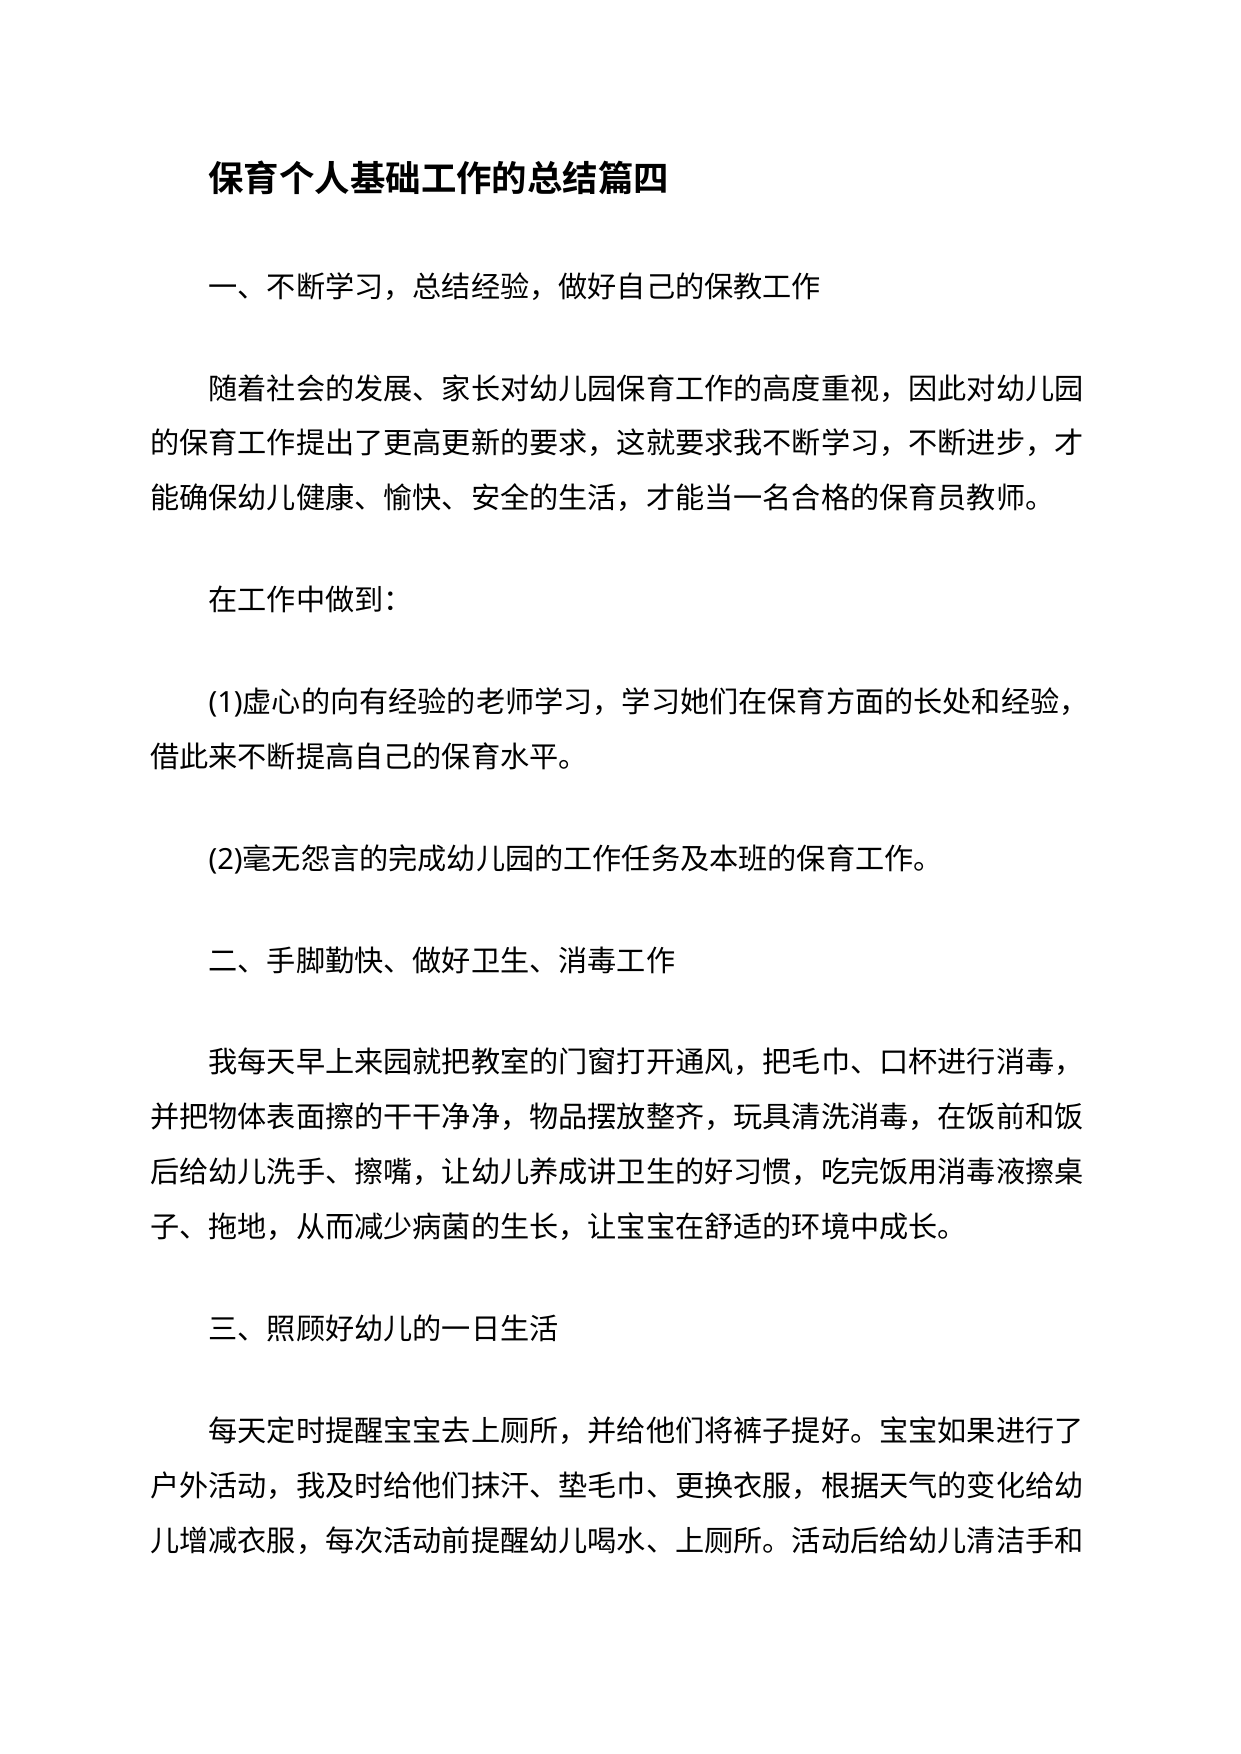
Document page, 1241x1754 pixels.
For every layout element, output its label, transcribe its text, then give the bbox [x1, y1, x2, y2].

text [150, 1407, 1090, 1559]
text 在工作中做到： [150, 577, 1090, 619]
text 随着社会的发展、家长对幼儿园保育工作的高度重视，因此对幼儿园的保育工作提出了更高更新的要求，这就要求我不断学习，不断进步，才能确保幼儿健康、愉快、安全的生活，才能当一名合格的保育员教师。 [150, 365, 1090, 517]
text 一、不断学习，总结经验，做好自己的保教工作 [150, 263, 1090, 306]
text (2)毫无怨言的完成幼儿园的工作任务及本班的保育工作。 [150, 835, 1090, 878]
text 三、照顾好幼儿的一日生活 [150, 1306, 1090, 1348]
text (1)虚心的向有经验的老师学习，学习她们在保育方面的长处和经验，借此来不断提高自己的保育水平。 [150, 678, 1090, 776]
text 保育个人基础工作的总结篇四 [150, 150, 1090, 201]
text 二、手脚勤快、做好卫生、消毒工作 [150, 937, 1090, 979]
text 我每天早上来园就把教室的门窗打开通风，把毛巾、口杯进行消毒，并把物体表面擦的干干净净，物品摆放整齐，玩具清洗消毒，在饭前和饭后给幼儿洗手、擦嘴，让幼儿养成讲卫生的好习惯，吃完饭用消毒液擦桌子、拖地，从而减少病菌的生长，让宝宝在舒适的环境中成长。 [150, 1039, 1090, 1246]
